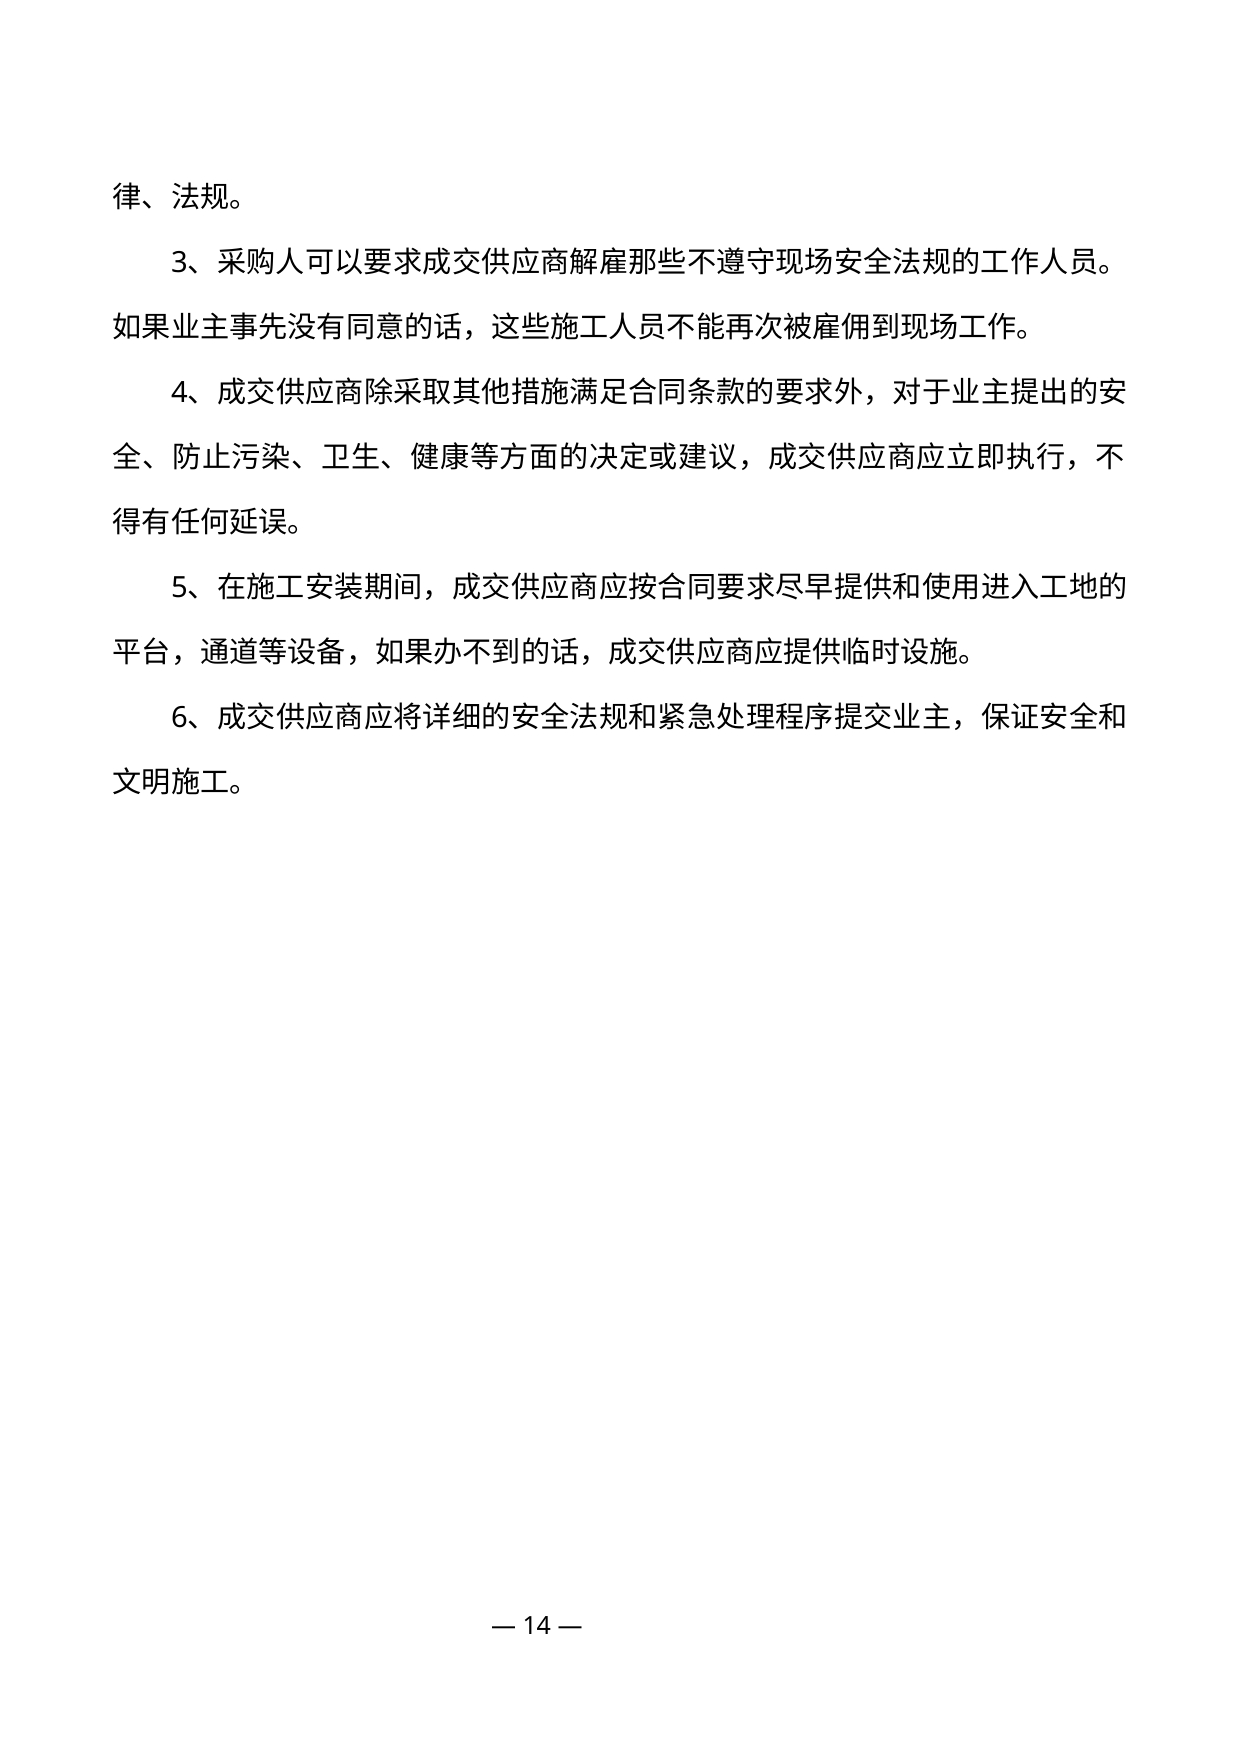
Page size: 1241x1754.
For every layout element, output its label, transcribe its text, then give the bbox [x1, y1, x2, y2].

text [112, 162, 1128, 227]
text 6、成交供应商应将详细的安全法规和紧急处理程序提交业主，保证安全和文明施工。 [112, 682, 1128, 812]
text 5、在施工安装期间，成交供应商应按合同要求尽早提供和使用进入工地的平台，通道等设备，如果办不到的话，成交供应商应提供临时设施。 [112, 552, 1128, 682]
text 3、采购人可以要求成交供应商解雇那些不遵守现场安全法规的工作人员。如果业主事先没有同意的话，这些施工人员不能再次被雇佣到现场工作。 [112, 227, 1128, 357]
text 4、成交供应商除采取其他措施满足合同条款的要求外，对于业主提出的安全、防止污染、卫生、健康等方面的决定或建议，成交供应商应立即执行，不得有任何延误。 [112, 357, 1128, 552]
